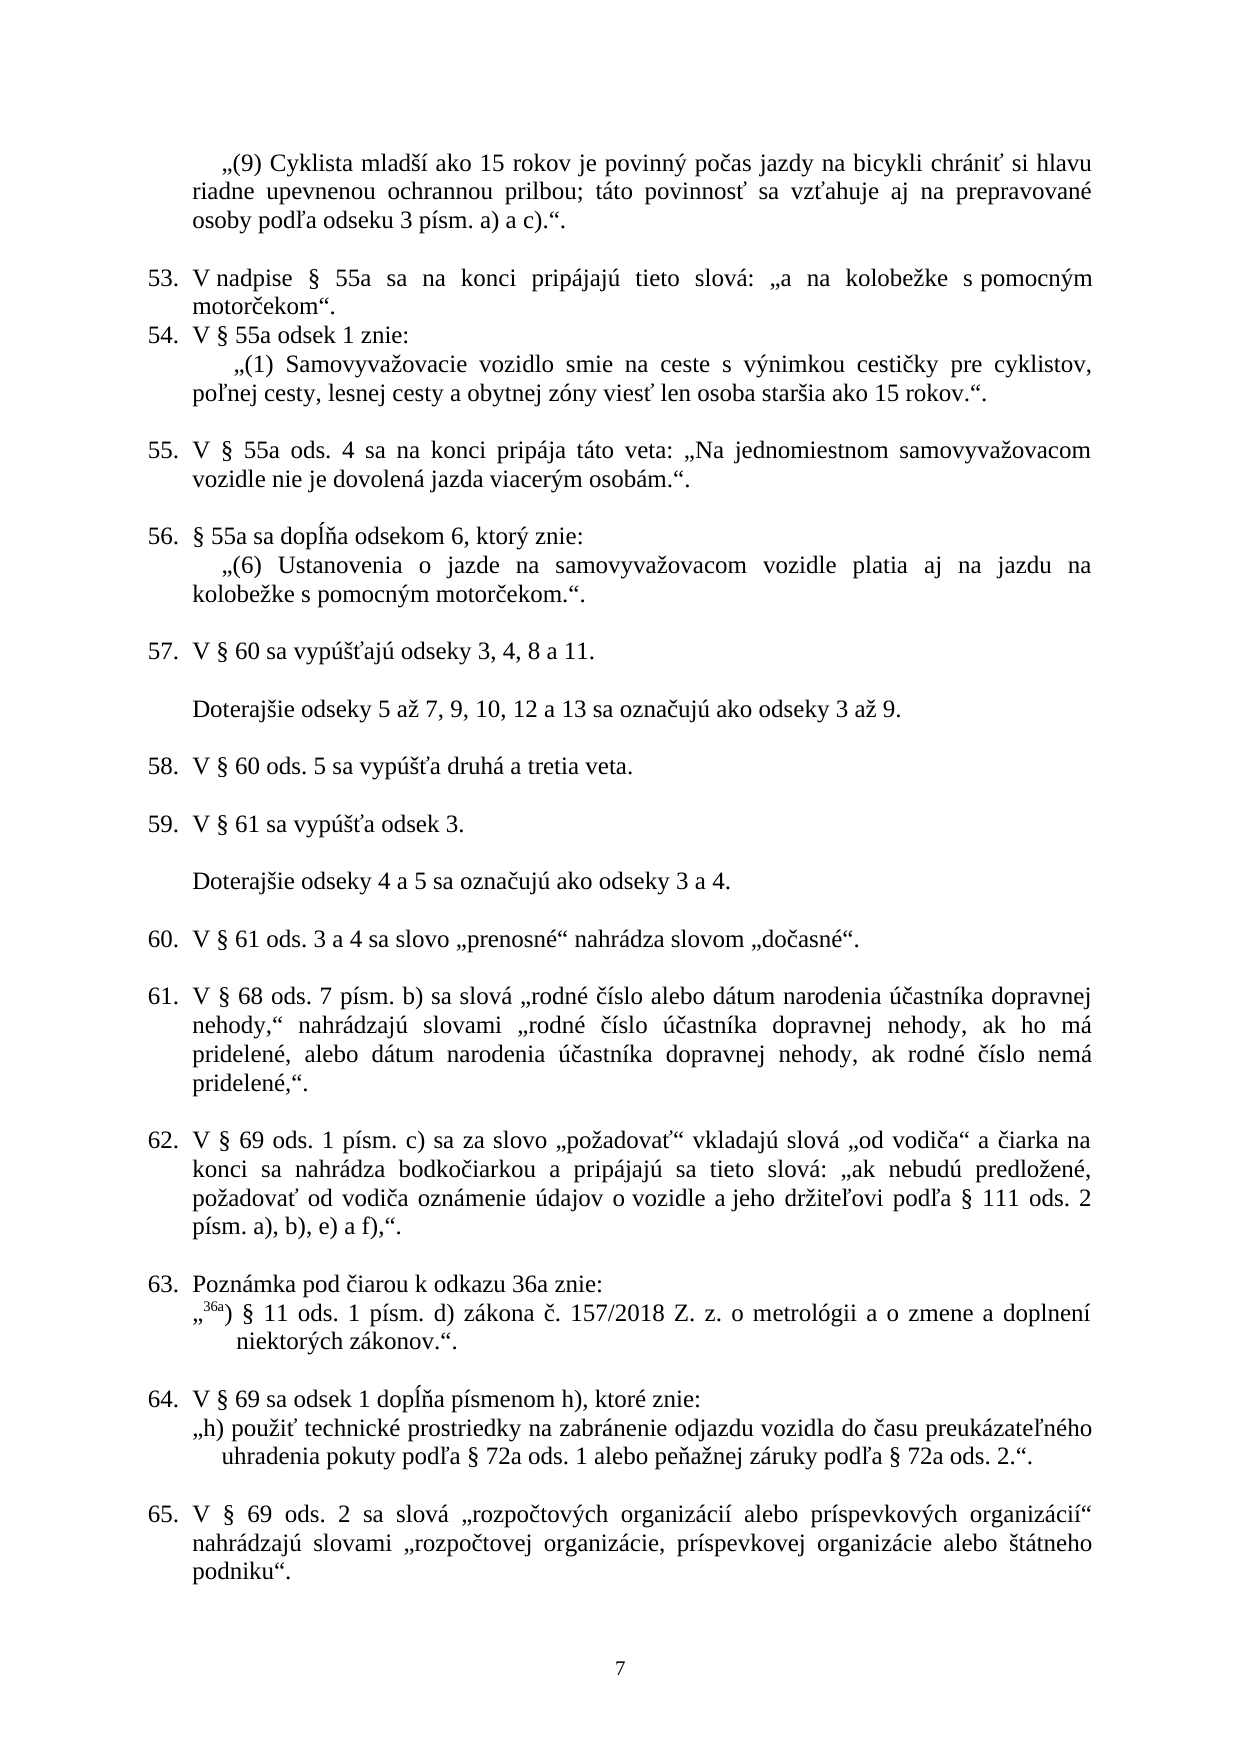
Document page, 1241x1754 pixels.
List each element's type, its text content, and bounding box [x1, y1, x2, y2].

list V § 60 ods. 5 sa vypúšťa druhá a tretia veta. [148, 751, 1093, 780]
list Poznámka pod čiarou k odkazu 36a znie: [148, 1269, 1093, 1298]
list Doterajšie odseky 4 a 5 sa označujú ako odseky 3 a 4. [192, 866, 1093, 895]
list V § 60 sa vypúšťajú odseky 3, 4, 8 a 11. [148, 636, 1093, 665]
list Doterajšie odseky 5 až 7, 9, 10, 12 a 13 sa označujú ako odseky 3 až 9. [192, 694, 1093, 723]
list „(6) Ustanovenia o jazde na samovyvažovacom vozidle platia aj na jazdu na kolobežke s pomocným motorčekom.“. [192, 550, 1093, 608]
list V § 68 ods. 7 písm. b) sa slová „rodné číslo alebo dátum narodenia účastníka dopravnej nehody,“ nahrádzajú slovami „rodné číslo účastníka dopravnej nehody, ak ho má pridelené, alebo dátum narodenia účastníka dopravnej nehody, ak rodné číslo nemá pridelené,“. [148, 981, 1093, 1096]
list V § 69 ods. 1 písm. c) sa za slovo „požadovať“ vkladajú slová „od vodiča“ a čiarka na konci sa nahrádza bodkočiarkou a pripájajú sa tieto slová: „ak nebudú predložené, požadovať od vodiča oznámenie údajov o vozidle a jeho držiteľovi podľa § 111 ods. 2 písm. a), b), e) a f),“. [148, 1125, 1093, 1240]
list V nadpise § 55a sa na konci pripájajú tieto slová: „a na kolobežke s pomocným motorčekom“. [148, 263, 1093, 320]
list V § 61 ods. 3 a 4 sa slovo „prenosné“ nahrádza slovom „dočasné“. [148, 924, 1093, 953]
list „36a) § 11 ods. 1 písm. d) zákona č. 157/2018 Z. z. o metrológii a o zmene a doplnení niektorých zákonov.“. [192, 1298, 1093, 1355]
list V § 55a ods. 4 sa na konci pripája táto veta: „Na jednomiestnom samovyvažovacom vozidle nie je dovolená jazda viacerým osobám.“. [148, 435, 1093, 493]
list „(1) Samovyvažovacie vozidlo smie na ceste s výnimkou cestičky pre cyklistov, poľnej cesty, lesnej cesty a obytnej zóny viesť len osoba staršia ako 15 rokov.“. [192, 349, 1093, 406]
list § 55a sa dopĺňa odsekom 6, ktorý znie: [148, 521, 1093, 550]
list V § 69 ods. 2 sa slová „rozpočtových organizácií alebo príspevkových organizácií“ nahrádzajú slovami „rozpočtovej organizácie, príspevkovej organizácie alebo štátneho podniku“. [148, 1499, 1093, 1585]
list V § 69 sa odsek 1 dopĺňa písmenom h), ktoré znie: [148, 1384, 1093, 1413]
list V § 61 sa vypúšťa odsek 3. [148, 809, 1093, 838]
text „h) použiť technické prostriedky na zabránenie odjazdu vozidla do času preukázateľného uhradenia pokuty podľa § 72a ods. 1 alebo peňažnej záruky podľa § 72a ods. 2.“. [192, 1413, 1093, 1470]
list V § 55a odsek 1 znie: [148, 320, 1093, 349]
list „(9) Cyklista mladší ako 15 rokov je povinný počas jazdy na bicykli chrániť si hlavu riadne upevnenou ochrannou prilbou; táto povinnosť sa vzťahuje aj na prepravované osoby podľa odseku 3 písm. a) a c).“. [192, 148, 1093, 234]
